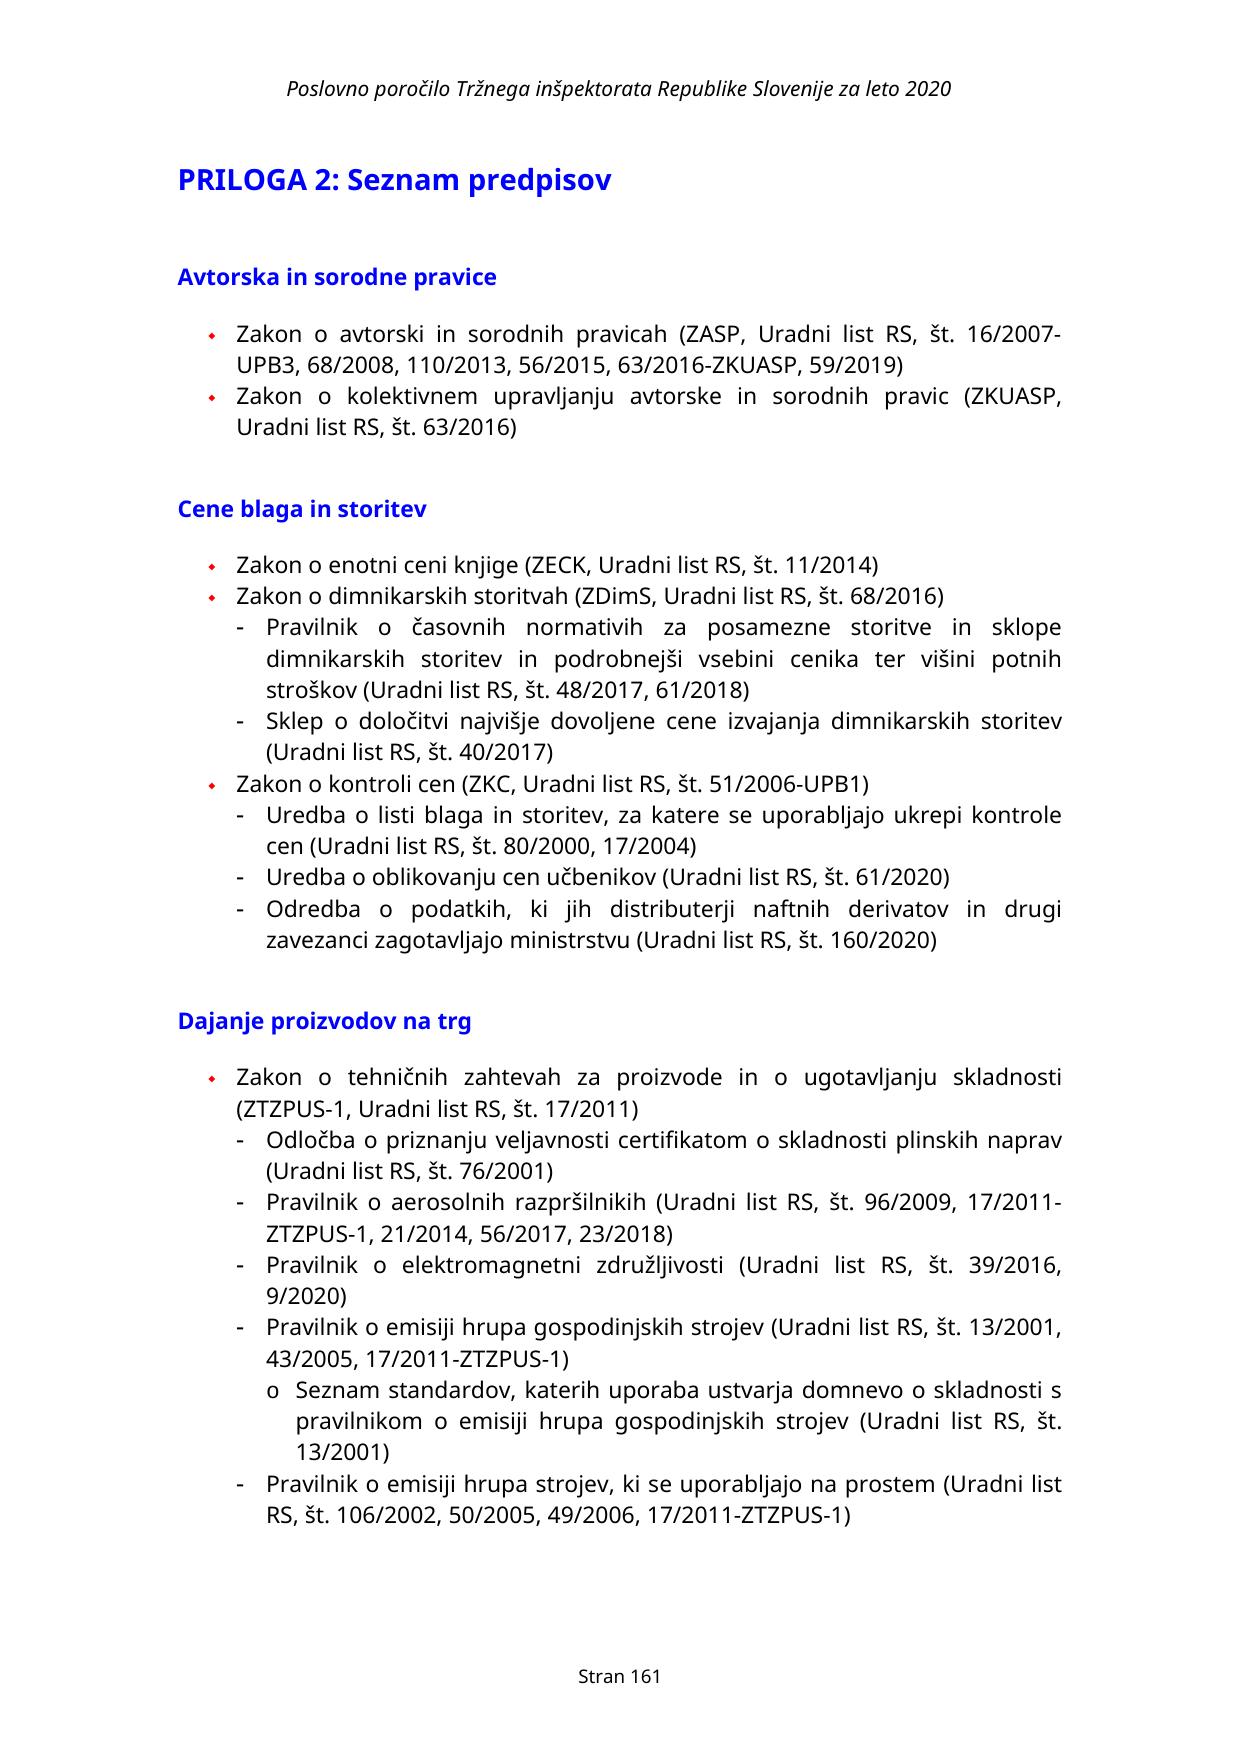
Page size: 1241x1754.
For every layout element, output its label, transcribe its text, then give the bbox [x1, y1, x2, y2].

text Odredba o podatkih, ki jih distributerji naftnih derivatov in drugi zavezanci zagotavljajo ministrstvu (Uradni list RS, št. 160/2020) [236, 892, 1063, 955]
text PRILOGA 2: Seznam predpisov [177, 159, 1063, 199]
text Sklep o določitvi najvišje dovoljene cene izvajanja dimnikarskih storitev (Uradni list RS, št. 40/2017) [236, 705, 1063, 767]
text Dajanje proizvodov na trg [177, 1005, 1063, 1036]
text Avtorska in sorodne pravice [177, 261, 1063, 292]
text Uredba o listi blaga in storitev, za katere se uporabljajo ukrepi kontrole cen (Uradni list RS, št. 80/2000, 17/2004) [236, 799, 1063, 861]
text Zakon o dimnikarskih storitvah (ZDimS, Uradni list RS, št. 68/2016) [207, 580, 1063, 611]
text Uredba o oblikovanju cen učbenikov (Uradni list RS, št. 61/2020) [236, 861, 1063, 892]
text Pravilnik o časovnih normativih za posamezne storitve in sklope dimnikarskih storitev in podrobnejši vsebini cenika ter višini potnih stroškov (Uradni list RS, št. 48/2017, 61/2018) [236, 611, 1063, 705]
text Zakon o enotni ceni knjige (ZECK, Uradni list RS, št. 11/2014) [207, 549, 1063, 580]
text Cene blaga in storitev [177, 492, 1063, 524]
text Pravilnik o elektromagnetni združljivosti (Uradni list RS, št. 39/2016, 9/2020) [236, 1249, 1063, 1311]
text Zakon o kontroli cen (ZKC, Uradni list RS, št. 51/2006-UPB1) [207, 767, 1063, 799]
text Pravilnik o emisiji hrupa strojev, ki se uporabljajo na prostem (Uradni list RS, št. 106/2002, 50/2005, 49/2006, 17/2011-ZTZPUS-1) [236, 1468, 1063, 1530]
text Zakon o kolektivnem upravljanju avtorske in sorodnih pravic (ZKUASP, Uradni list RS, št. 63/2016) [207, 380, 1063, 442]
text Pravilnik o aerosolnih razpršilnikih (Uradni list RS, št. 96/2009, 17/2011-ZTZPUS-1, 21/2014, 56/2017, 23/2018) [236, 1186, 1063, 1249]
text Odločba o priznanju veljavnosti certifikatom o skladnosti plinskih naprav (Uradni list RS, št. 76/2001) [236, 1124, 1063, 1186]
text Zakon o avtorski in sorodnih pravicah (ZASP, Uradni list RS, št. 16/2007-UPB3, 68/2008, 110/2013, 56/2015, 63/2016-ZKUASP, 59/2019) [207, 317, 1063, 380]
text Zakon o tehničnih zahtevah za proizvode in o ugotavljanju skladnosti (ZTZPUS-1, Uradni list RS, št. 17/2011) [207, 1061, 1063, 1124]
text Seznam standardov, katerih uporaba ustvarja domnevo o skladnosti s pravilnikom o emisiji hrupa gospodinjskih strojev (Uradni list RS, št. 13/2001) [266, 1374, 1063, 1468]
text Pravilnik o emisiji hrupa gospodinjskih strojev (Uradni list RS, št. 13/2001, 43/2005, 17/2011-ZTZPUS-1) [236, 1311, 1063, 1374]
